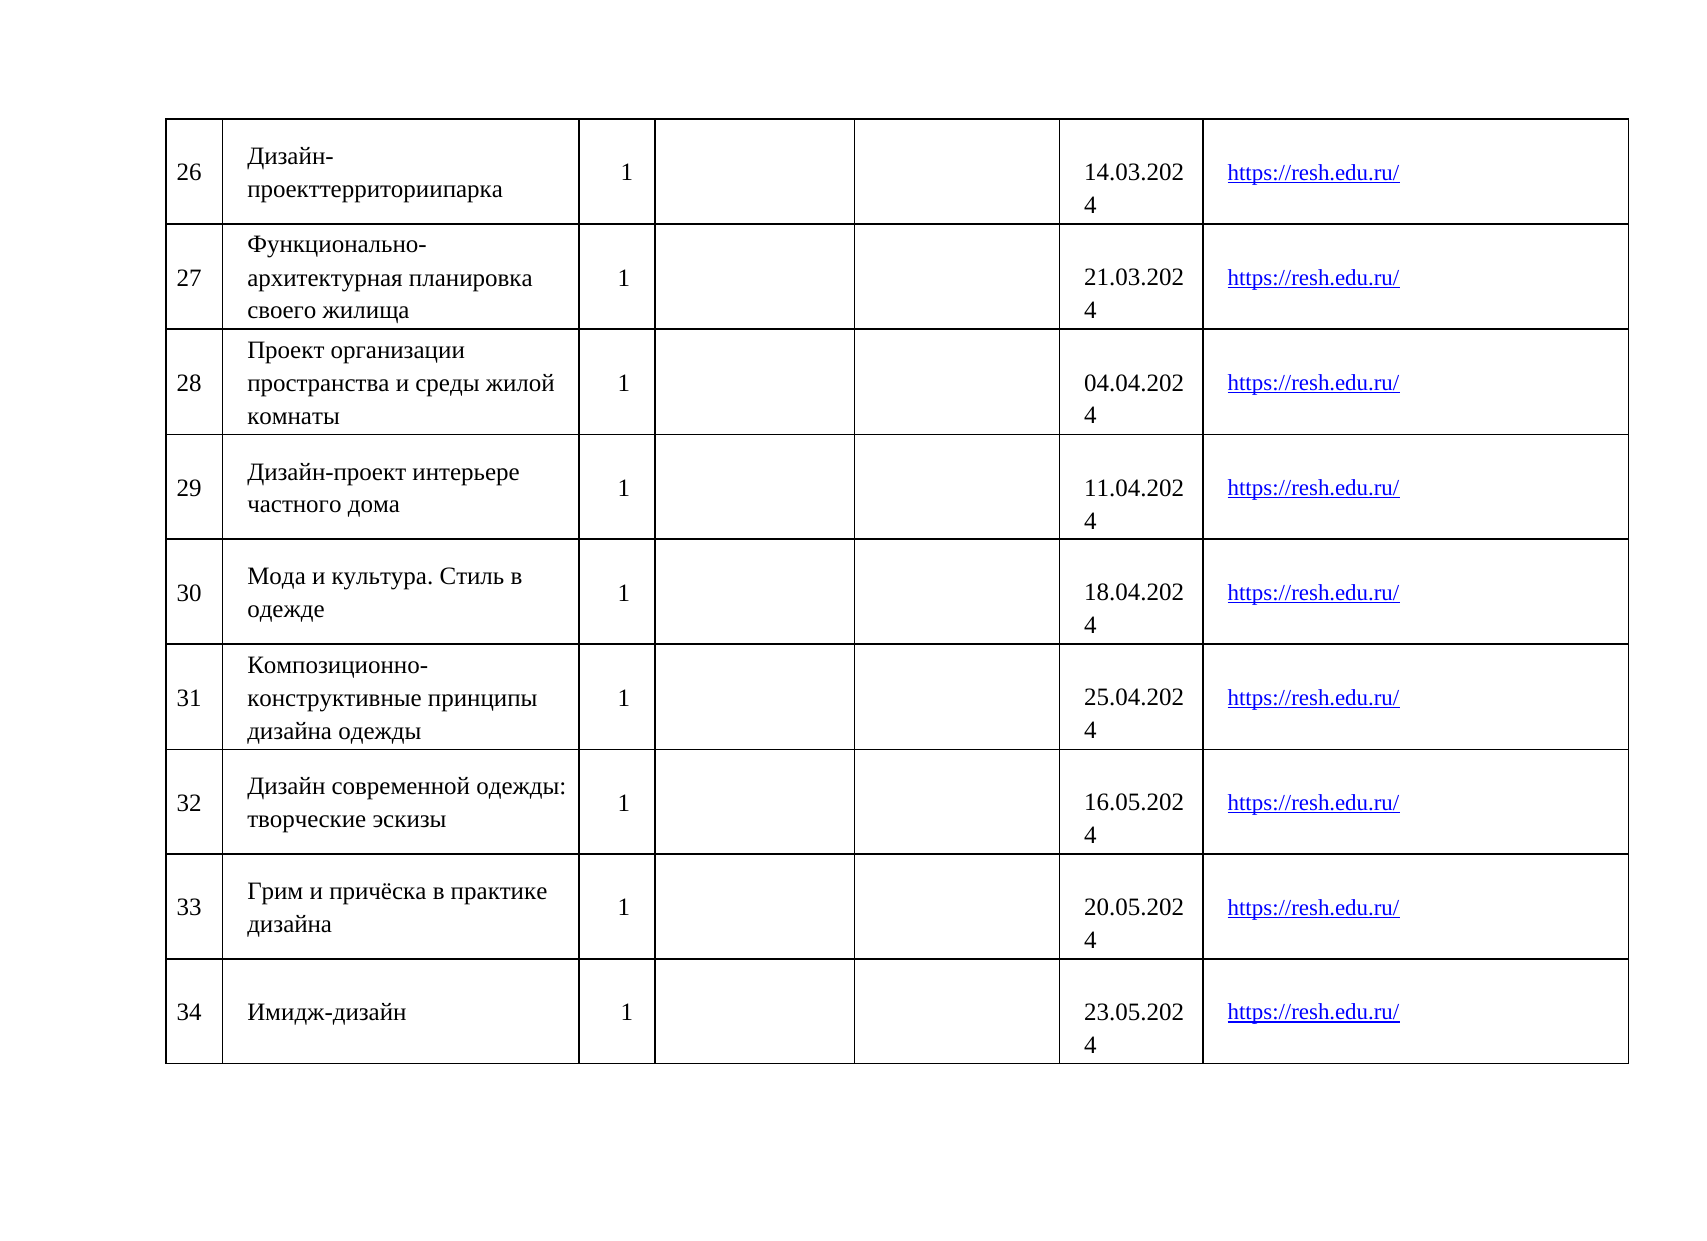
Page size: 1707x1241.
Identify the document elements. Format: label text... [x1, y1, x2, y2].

table_cell [656, 960, 854, 1062]
table_cell https://resh.edu.ru/ [1204, 750, 1628, 853]
table_cell 16.05.2024 [1060, 750, 1202, 853]
table_cell https://resh.edu.ru/ [1204, 855, 1628, 958]
table_cell [656, 855, 854, 958]
table_cell 27 [167, 225, 222, 328]
table_cell [855, 750, 1059, 853]
table_cell [855, 960, 1059, 1062]
table_cell 28 [167, 330, 222, 434]
table_cell 26 [167, 120, 222, 223]
table_cell 1 [580, 645, 654, 748]
table_cell [855, 645, 1059, 748]
table_cell 32 [167, 750, 222, 853]
table_cell [656, 225, 854, 328]
table_cell 23.05.2024 [1060, 960, 1202, 1062]
table_cell Композиционно-конструктивные принципы дизайна одежды [223, 645, 578, 748]
table_cell 14.03.2024 [1060, 120, 1202, 223]
table_cell Мода и культура. Стиль в одежде [223, 540, 578, 643]
table_cell https://resh.edu.ru/ [1204, 960, 1628, 1062]
table_cell Дизайн современной одежды: творческие эскизы [223, 750, 578, 853]
table_cell 1 [580, 120, 654, 223]
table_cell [223, 120, 578, 223]
table_cell 33 [167, 855, 222, 958]
table_cell 04.04.2024 [1060, 330, 1202, 434]
table_cell Функционально-архитектурная планировка своего жилища [223, 225, 578, 328]
table_cell 1 [580, 750, 654, 853]
table_cell https://resh.edu.ru/ [1204, 225, 1628, 328]
table_cell [656, 540, 854, 643]
table_cell [656, 750, 854, 853]
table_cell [1204, 120, 1628, 223]
table_cell 1 [580, 225, 654, 328]
table_cell 1 [580, 435, 654, 538]
table_cell [855, 540, 1059, 643]
table_cell [656, 435, 854, 538]
table_cell 31 [167, 645, 222, 748]
table_cell 25.04.2024 [1060, 645, 1202, 748]
table_cell https://resh.edu.ru/ [1204, 645, 1628, 748]
table_cell 21.03.2024 [1060, 225, 1202, 328]
table_cell 34 [167, 960, 222, 1062]
table_cell 1 [580, 960, 654, 1062]
table_cell [855, 855, 1059, 958]
table_cell 18.04.2024 [1060, 540, 1202, 643]
table_cell 1 [580, 855, 654, 958]
table_cell 30 [167, 540, 222, 643]
table_cell [855, 435, 1059, 538]
table_cell 1 [580, 330, 654, 434]
table_cell [656, 330, 854, 434]
table_cell [855, 225, 1059, 328]
table_cell Имидж-дизайн [223, 960, 578, 1062]
table_cell Проект организации пространства и среды жилой комнаты [223, 330, 578, 434]
table_cell Дизайн-проект интерьере частного дома [223, 435, 578, 538]
table_cell https://resh.edu.ru/ [1204, 435, 1628, 538]
table_cell 29 [167, 435, 222, 538]
table_cell [656, 120, 854, 223]
table_cell [855, 120, 1059, 223]
table_cell https://resh.edu.ru/ [1204, 330, 1628, 434]
table_cell [855, 330, 1059, 434]
table_cell Грим и причёска в практике дизайна [223, 855, 578, 958]
table_cell [656, 645, 854, 748]
table_cell 1 [580, 540, 654, 643]
table_cell https://resh.edu.ru/ [1204, 540, 1628, 643]
table_cell 20.05.2024 [1060, 855, 1202, 958]
table_cell 11.04.2024 [1060, 435, 1202, 538]
